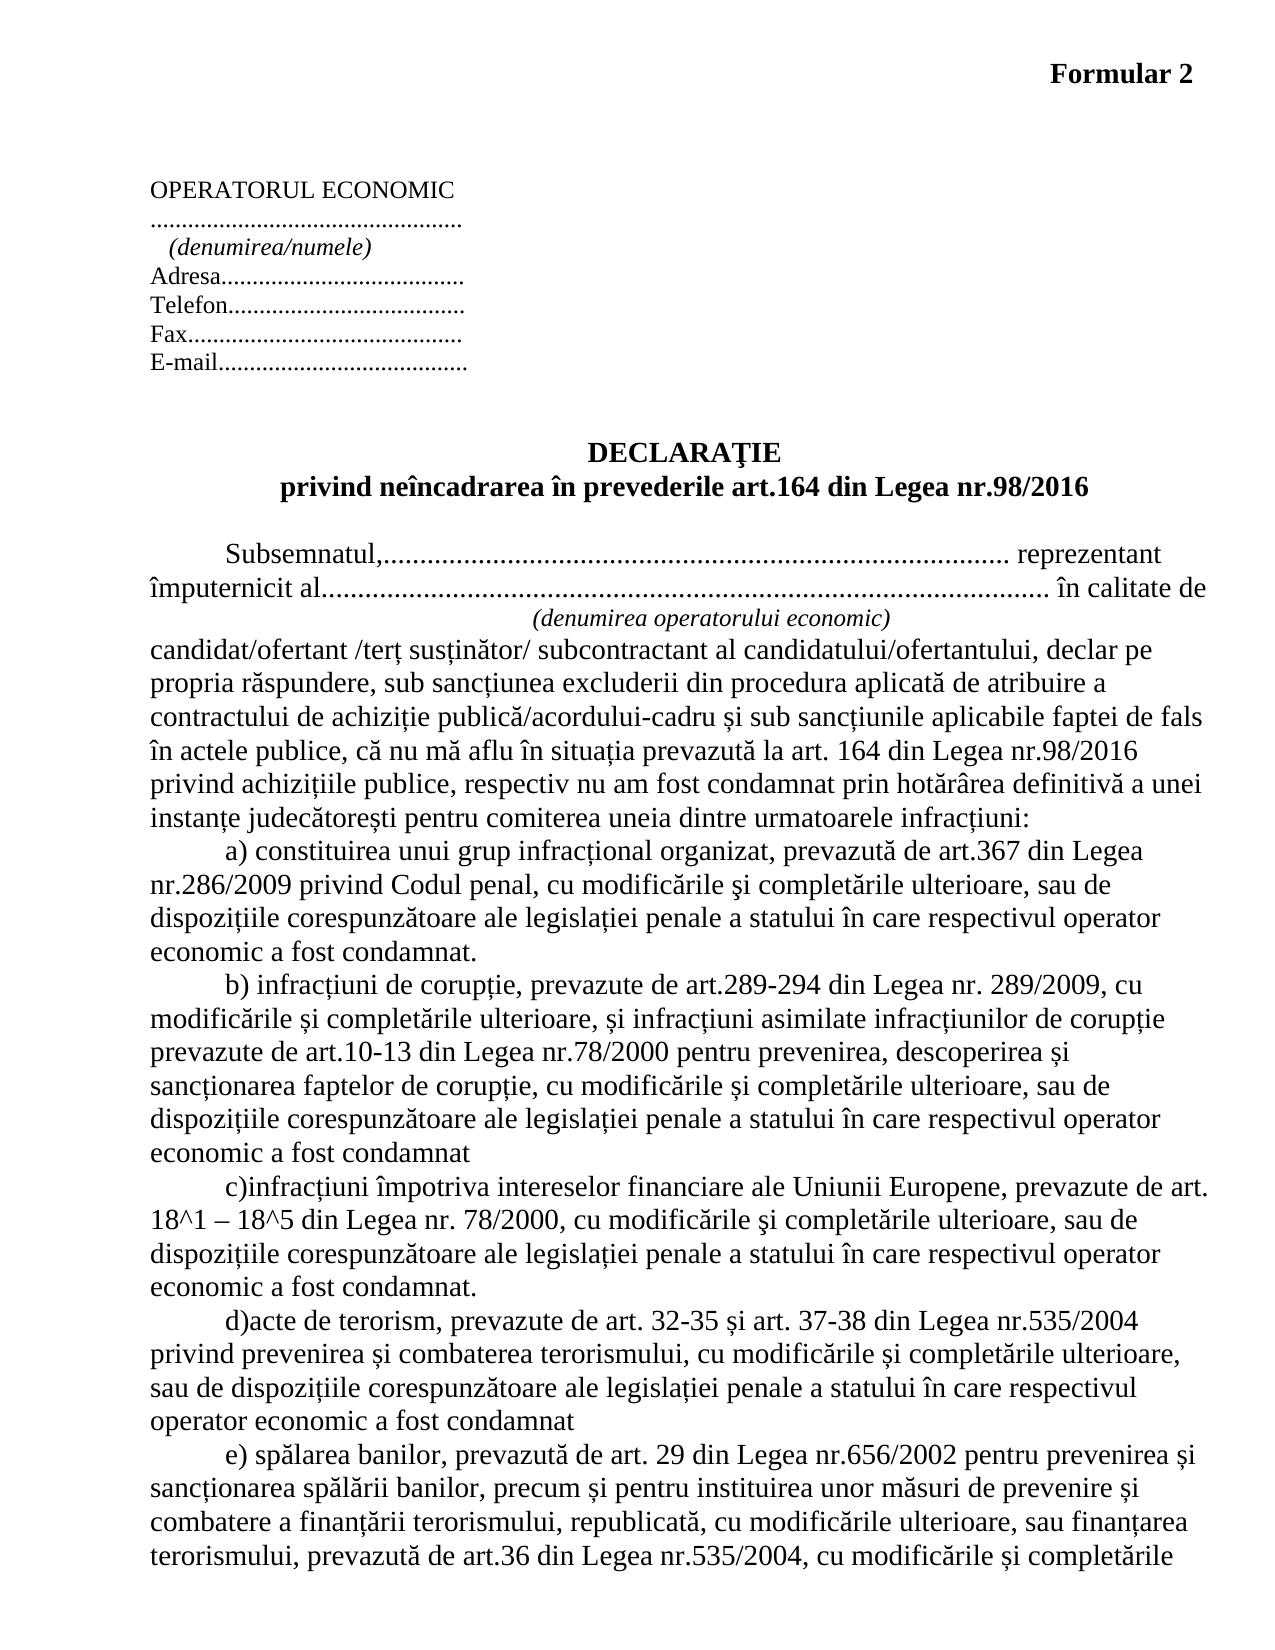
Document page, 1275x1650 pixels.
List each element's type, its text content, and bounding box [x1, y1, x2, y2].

text b) infracțiuni de corupție, prevazute de art.289-294 din Legea nr. 289/2009, cu modificările și completările ulterioare, și infracțiuni asimilate infracțiunilor de corupție prevazute de art.10-13 din Legea nr.78/2000 pentru prevenirea, descoperirea și sancționarea faptelor de corupție, cu modificările și completările ulterioare, sau de dispozițiile corespunzătoare ale legislației penale a statului în care respectivul operator economic a fost condamnat [150, 967, 1219, 1169]
text privind neîncadrarea în prevederile art.164 din Legea nr.98/2016 [150, 469, 1219, 503]
text (denumirea/numele) [150, 232, 1219, 261]
text E-mail........................................ [150, 347, 1219, 376]
text Formular 2 [975, 56, 1219, 90]
text c)infracțiuni împotriva intereselor financiare ale Uniunii Europene, prevazute de art. 18^1 – 18^5 din Legea nr. 78/2000, cu modificările şi completările ulterioare, sau de dispozițiile corespunzătoare ale legislației penale a statului în care respectivul operator economic a fost condamnat. [150, 1169, 1219, 1303]
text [150, 1437, 1219, 1571]
text Subsemnatul,...................................................................................... reprezentant împuternicit al.................................................................................................... în calitate de [150, 536, 1219, 603]
text OPERATORUL ECONOMIC [150, 175, 1219, 204]
text Fax............................................ [150, 319, 1219, 347]
text Adresa....................................... [150, 261, 1219, 290]
text (denumirea operatorului economic) [450, 603, 1219, 632]
text DECLARAŢIE [150, 436, 1219, 469]
text a) constituirea unui grup infracțional organizat, prevazută de art.367 din Legea nr.286/2009 privind Codul penal, cu modificările şi completările ulterioare, sau de dispozițiile corespunzătoare ale legislației penale a statului în care respectivul operator economic a fost condamnat. [150, 833, 1219, 967]
text Telefon...................................... [150, 290, 1219, 319]
text d)acte de terorism, prevazute de art. 32-35 și art. 37-38 din Legea nr.535/2004 privind prevenirea și combaterea terorismului, cu modificările și completările ulterioare, sau de dispozițiile corespunzătoare ale legislației penale a statului în care respectivul operator economic a fost condamnat [150, 1303, 1219, 1437]
text candidat/ofertant /terț susținător/ subcontractant al candidatului/ofertantului, declar pe propria răspundere, sub sancțiunea excluderii din procedura aplicată de atribuire a contractului de achiziție publică/acordului-cadru și sub sancțiunile aplicabile faptei de fals în actele publice, că nu mă aflu în situația prevazută la art. 164 din Legea nr.98/2016 privind achizițiile publice, respectiv nu am fost condamnat prin hotărârea definitivă a unei instanțe judecătorești pentru comiterea uneia dintre urmatoarele infracțiuni: [150, 632, 1219, 833]
text .................................................. [150, 204, 1219, 232]
